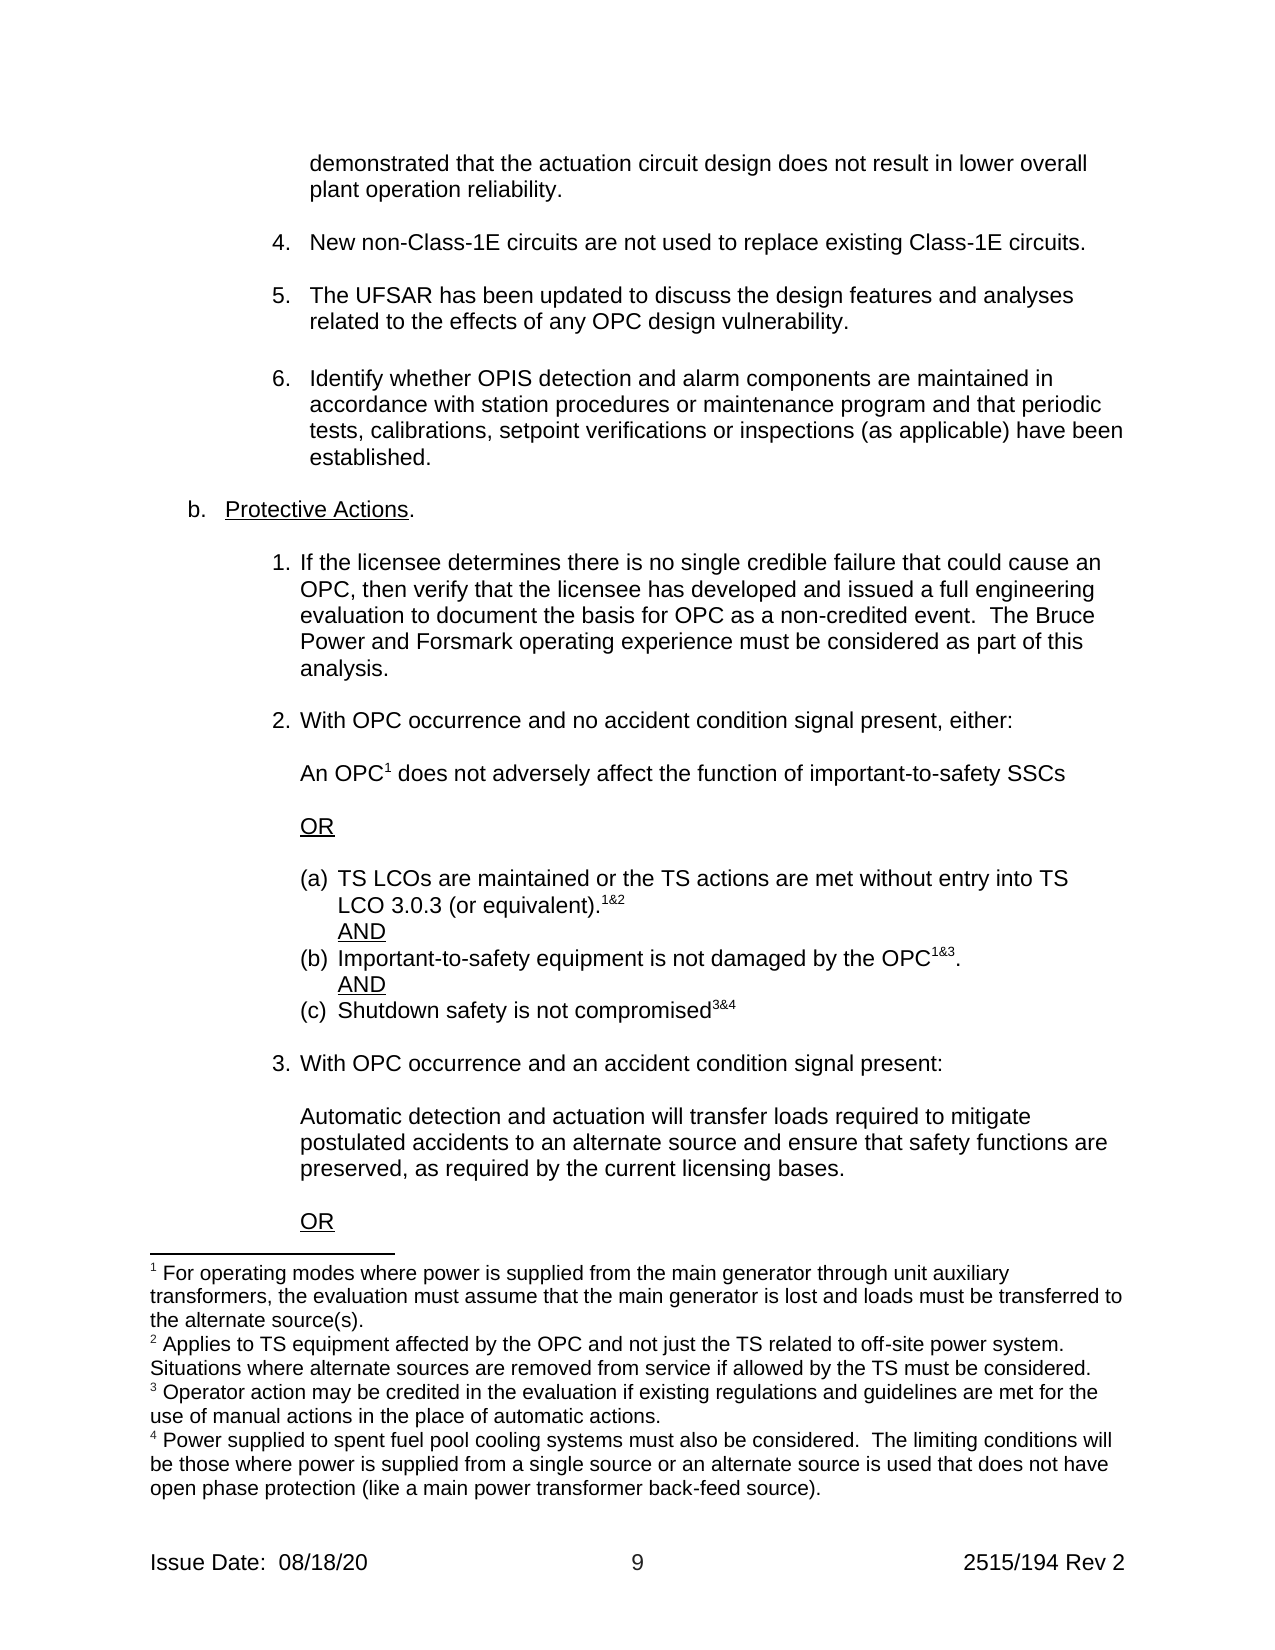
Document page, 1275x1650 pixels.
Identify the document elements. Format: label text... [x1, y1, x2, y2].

list An OPC does not adversely affect the function of important-to-safety SSCs [300, 760, 1125, 786]
list AND [337, 971, 1125, 997]
list New non-Class-1E circuits are not used to replace existing Class-1E circuits. [272, 229, 1125, 255]
list Important-to-safety equipment is not damaged by the OPC1&. [300, 944, 1125, 971]
text OR [300, 1208, 1125, 1234]
list TS LCOs are maintained or the TS actions are met without entry into TS LCO 3.0.3 (or equivalent).1& [300, 865, 1125, 918]
list If the licensee determines there is no single credible failure that could cause an OPC, then verify that the licensee has developed and issued a full engineering evaluation to document the basis for OPC as a non-credited event. The Bruce Power and Forsmark operating experience must be considered as part of this analysis. [272, 549, 1125, 681]
list The UFSAR has been updated to discuss the design features and analyses related to the effects of any OPC design vulnerability. [272, 282, 1125, 334]
list AND [337, 918, 1125, 944]
list With OPC occurrence and no accident condition signal present, either: [272, 707, 1125, 734]
list Shutdown safety is not compromised3& [300, 997, 1125, 1023]
list Protective Actions. [187, 496, 1125, 523]
text Automatic detection and actuation will transfer loads required to mitigate postulated accidents to an alternate source and ensure that safety functions are preserved, as required by the current licensing bases. [300, 1103, 1125, 1182]
list With OPC occurrence and an accident condition signal present: [272, 1050, 1125, 1076]
list OR [300, 813, 1125, 839]
list Identify whether OPIS detection and alarm components are maintained in accordance with station procedures or maintenance program and that periodic tests, calibrations, setpoint verifications or inspections (as applicable) have been established. [272, 365, 1125, 470]
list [272, 150, 1125, 203]
